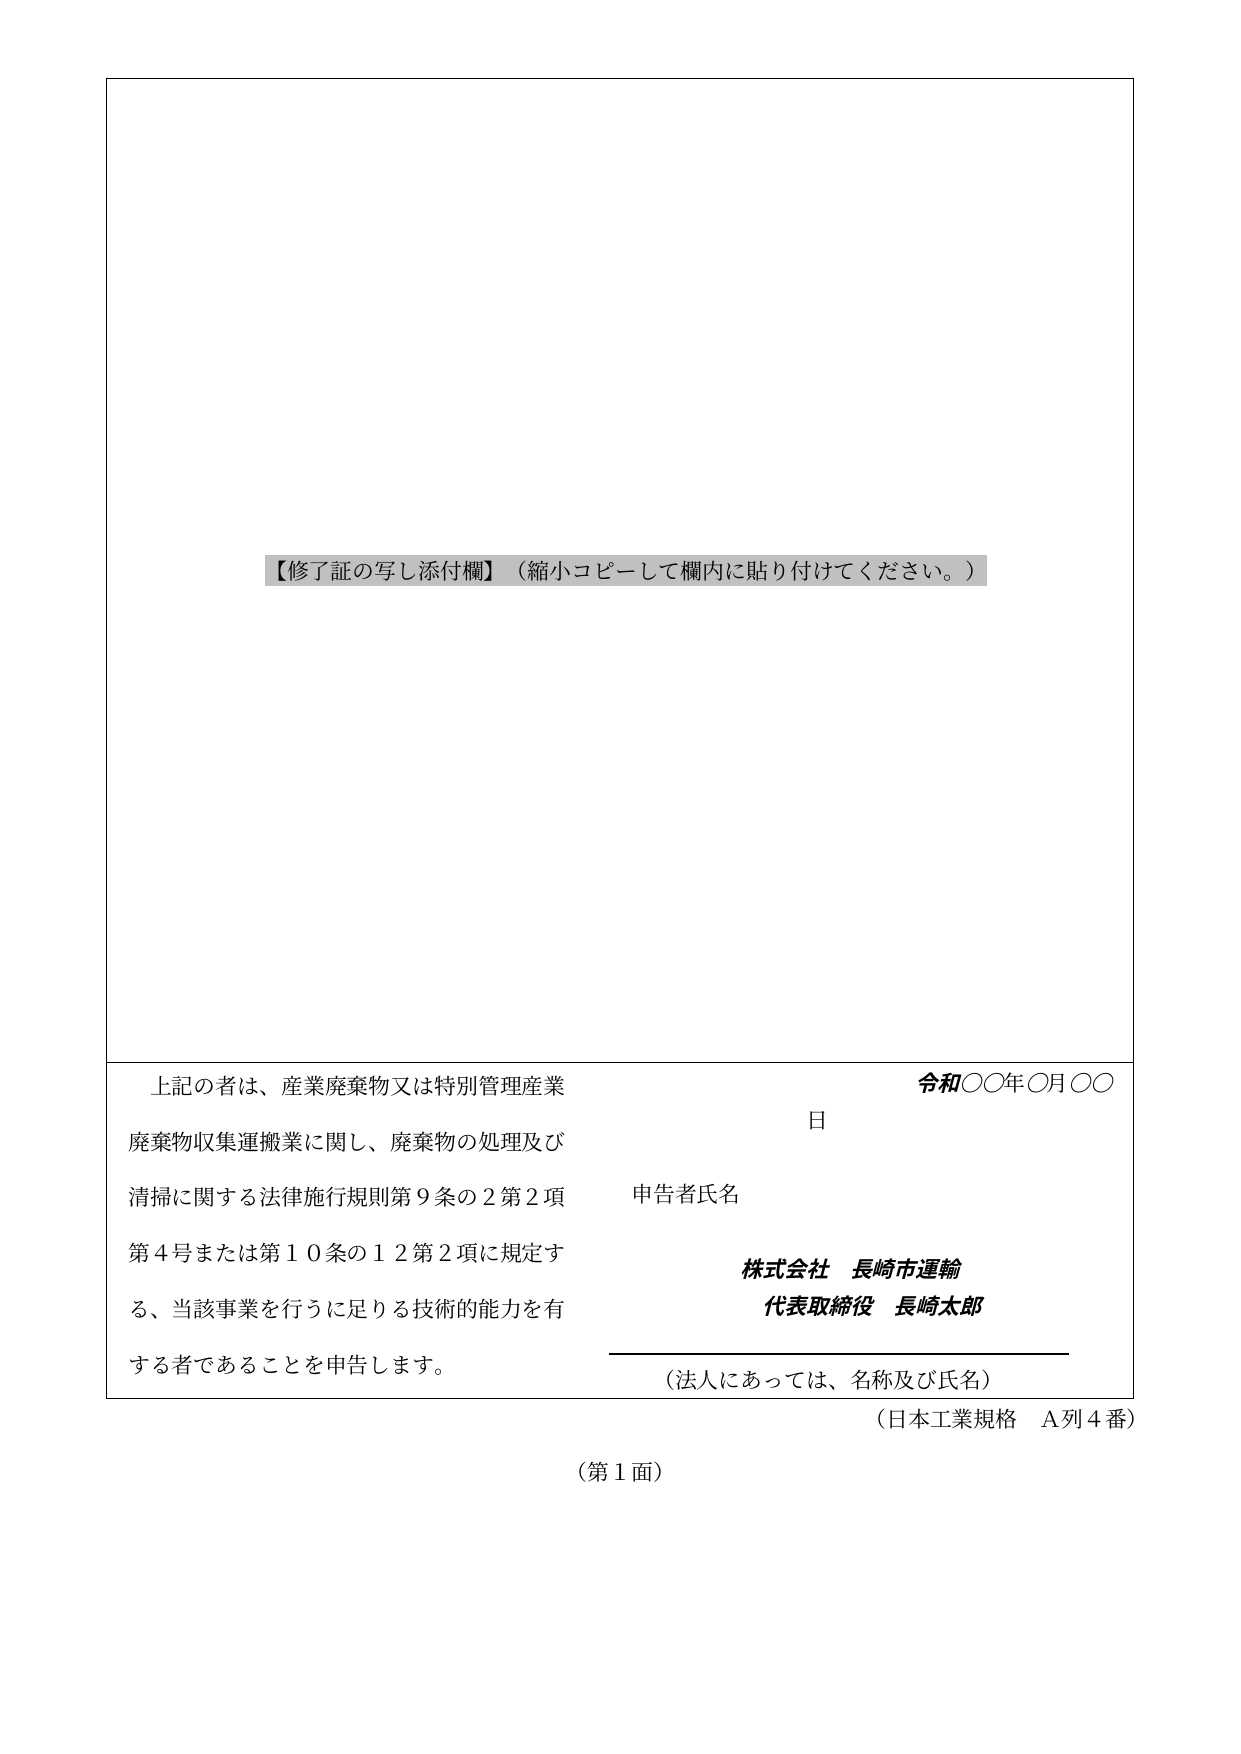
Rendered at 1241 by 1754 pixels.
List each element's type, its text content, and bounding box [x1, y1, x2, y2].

table_cell 【修了証の写し添付欄】（縮小コピーして欄内に貼り付けてください。） [107, 79, 1133, 1062]
text （第１面） [84, 1452, 1156, 1489]
table_cell 上記の者は、産業廃棄物又は特別管理産業廃棄物収集運搬業に関し、廃棄物の処理及び清掃に関する法律施行規則第９条の２第２項第４号または第１０条の１２第２項に規定する、当該事業を行うに足りる技術的能力を有する者であることを申告します。 [107, 1063, 586, 1398]
text （日本工業規格 Ａ列４番） [104, 1399, 1148, 1436]
table_cell 令和○○年○月○○日 申告者氏名 株式会社 長崎市運輸 代表取締役 長崎太郎 （法人にあっては、名称及び氏名） [586, 1063, 1133, 1398]
